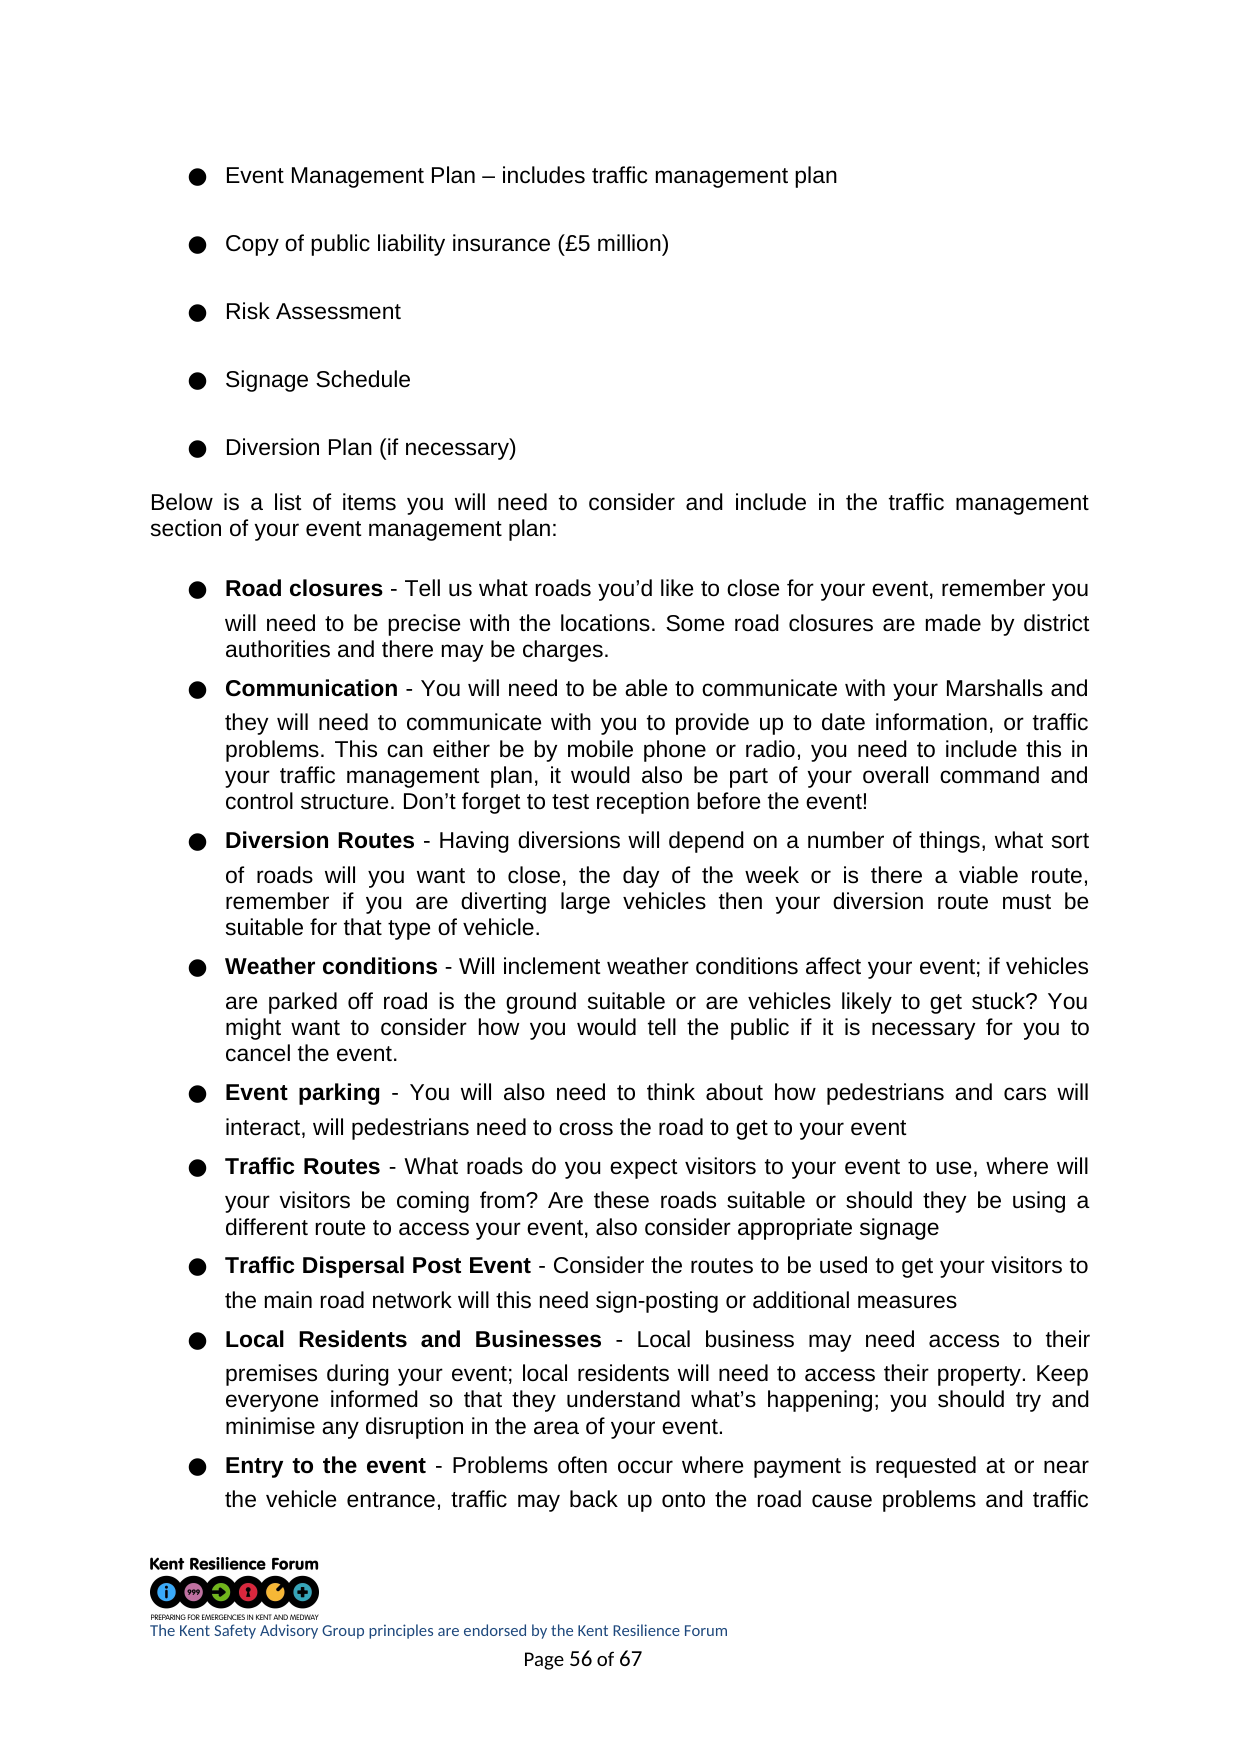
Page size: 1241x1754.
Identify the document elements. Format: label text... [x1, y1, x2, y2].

list Diversion Routes - Having diversions will depend on a number of things, what sort of roads will you want to close, the day of the week or is there a viable route, remember if you are diverting large vehicles then your diversion route must be suitable for that type of vehicle. [187, 815, 1090, 941]
list Signage Schedule [187, 353, 1090, 400]
list Local Residents and Businesses - Local business may need access to their premises during your event; local residents will need to access their property. Keep everyone informed so that they understand what’s happening; you should try and minimise any disruption in the area of your event. [187, 1313, 1090, 1439]
list Event Management Plan – includes traffic management plan [187, 150, 1090, 197]
picture [150, 1557, 319, 1620]
list Risk Assessment [187, 286, 1090, 333]
list Traffic Routes - What roads do you expect visitors to your event to use, where will your visitors be coming from? Are these roads suitable or should they be using a different route to access your event, also consider appropriate signage [187, 1140, 1090, 1240]
list Event parking - You will also need to think about how pedestrians and cars will interact, will pedestrians need to cross the road to get to your event [187, 1067, 1090, 1140]
list Diversion Plan (if necessary) [187, 421, 1090, 468]
text Below is a list of items you will need to consider and include in the traffic management section of your event management plan: [150, 489, 1090, 542]
list Copy of public liability insurance (£5 million) [187, 218, 1090, 265]
list Road closures - Tell us what roads you’d like to close for your event, remember you will need to be precise with the locations. Some road closures are made by district authorities and there may be charges. [187, 563, 1090, 662]
list Traffic Dispersal Post Event - Consider the routes to be used to get your visitors to the main road network will this need sign-posting or additional measures [187, 1240, 1090, 1313]
list Communication - You will need to be able to communicate with your Marshalls and they will need to communicate with you to provide up to date information, or traffic problems. This can either be by mobile phone or radio, you need to include this in your traffic management plan, it would also be part of your overall command and control structure. Don’t forget to test reception before the event! [187, 662, 1090, 815]
list Weather conditions - Will inclement weather conditions affect your event; if vehicles are parked off road is the ground suitable or are vehicles likely to get stuck? You might want to consider how you would tell the public if it is necessary for you to cancel the event. [187, 941, 1090, 1067]
